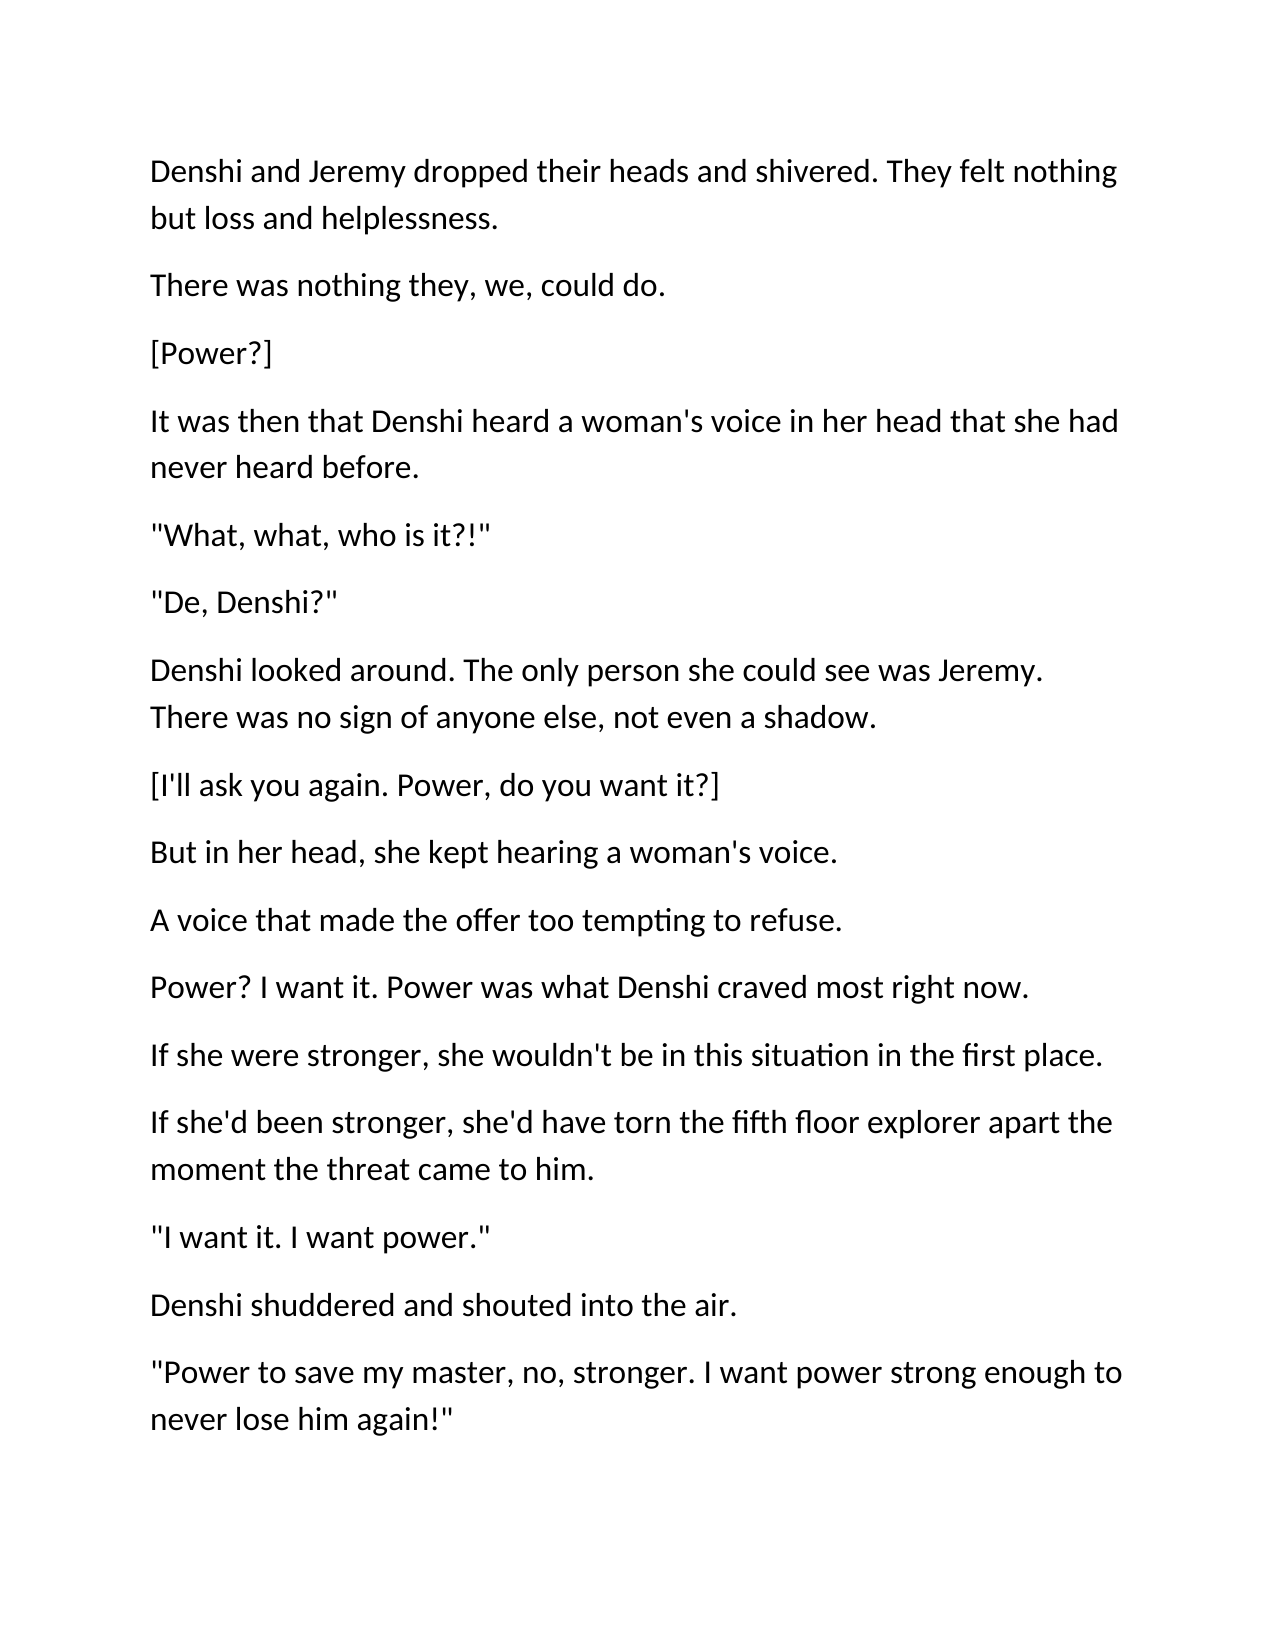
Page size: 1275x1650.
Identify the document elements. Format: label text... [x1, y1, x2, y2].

text Denshi and Jeremy dropped their heads and shivered. They felt nothing but loss and helplessness. [150, 150, 1125, 237]
text Power? I want it. Power was what Denshi craved most right now. [150, 966, 1125, 1007]
text There was nothing they, we, could do. [150, 264, 1125, 305]
text Denshi shuddered and shouted into the air. [150, 1283, 1125, 1324]
text But in her head, she kept hearing a woman's voice. [150, 831, 1125, 872]
text "I want it. I want power." [150, 1216, 1125, 1257]
text "What, what, who is it?!" [150, 514, 1125, 555]
text If she'd been stronger, she'd have torn the fifth floor explorer apart the moment the threat came to him. [150, 1102, 1125, 1189]
text [I'll ask you again. Power, do you want it?] [150, 763, 1125, 804]
text A voice that made the offer too tempting to refuse. [150, 899, 1125, 939]
text If she were stronger, she wouldn't be in this situation in the first place. [150, 1034, 1125, 1075]
text It was then that Denshi heard a woman's voice in her head that she had never heard before. [150, 399, 1125, 487]
text [Power?] [150, 332, 1125, 373]
text "De, Denshi?" [150, 582, 1125, 622]
text "Power to save my master, no, stronger. I want power strong enough to never lose him again!" [150, 1351, 1125, 1439]
text Denshi looked around. The only person she could see was Jeremy. There was no sign of anyone else, not even a shadow. [150, 649, 1125, 737]
